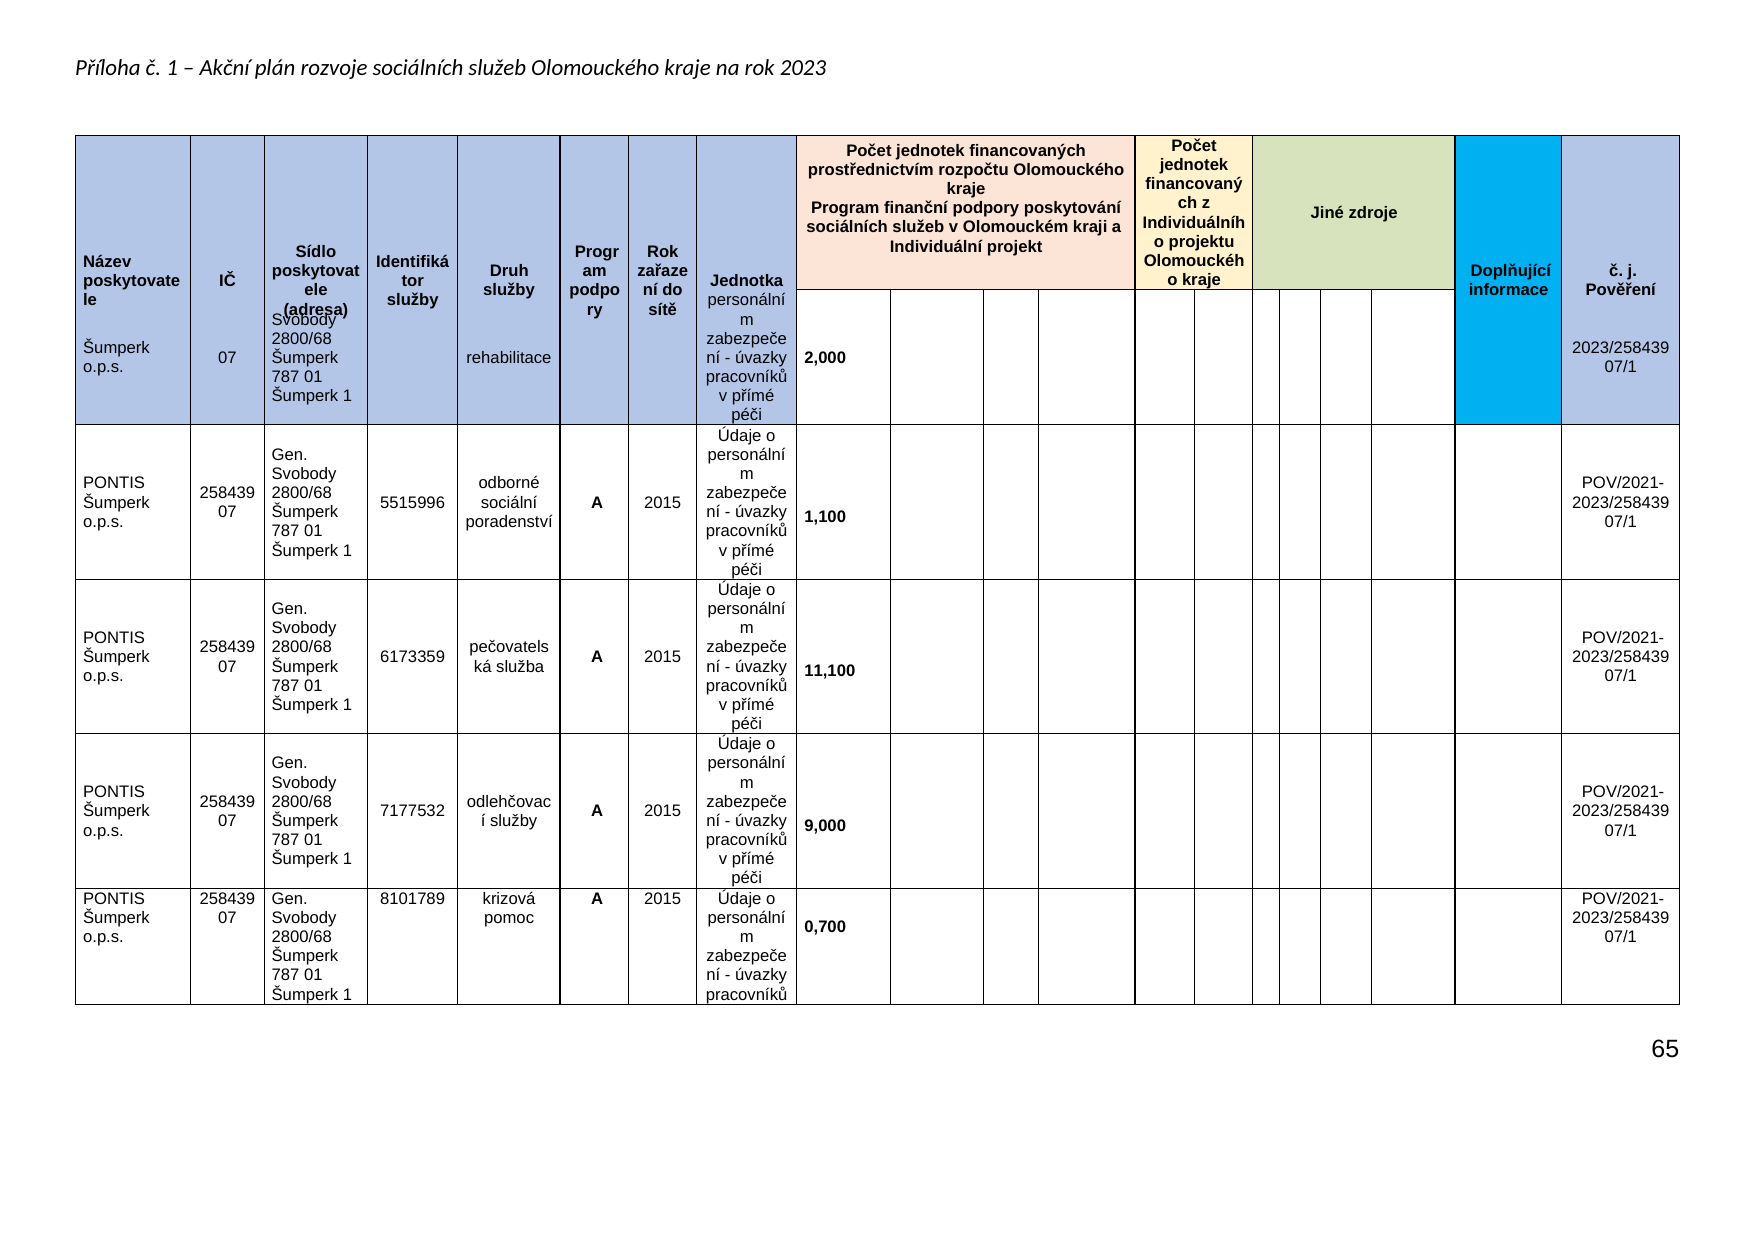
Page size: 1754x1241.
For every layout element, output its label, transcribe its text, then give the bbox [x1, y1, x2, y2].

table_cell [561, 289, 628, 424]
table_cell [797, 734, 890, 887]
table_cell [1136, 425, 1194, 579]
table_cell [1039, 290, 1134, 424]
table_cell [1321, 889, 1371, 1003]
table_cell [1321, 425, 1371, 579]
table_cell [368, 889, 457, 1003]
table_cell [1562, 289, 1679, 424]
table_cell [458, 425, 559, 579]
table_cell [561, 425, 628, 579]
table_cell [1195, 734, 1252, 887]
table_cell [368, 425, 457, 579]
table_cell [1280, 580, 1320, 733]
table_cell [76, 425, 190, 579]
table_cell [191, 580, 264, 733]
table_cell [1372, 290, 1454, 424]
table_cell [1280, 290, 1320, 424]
table_header č. j. Pověření [1562, 136, 1679, 289]
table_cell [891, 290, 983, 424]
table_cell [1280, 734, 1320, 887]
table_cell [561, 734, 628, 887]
table_header Druh služby [458, 136, 559, 289]
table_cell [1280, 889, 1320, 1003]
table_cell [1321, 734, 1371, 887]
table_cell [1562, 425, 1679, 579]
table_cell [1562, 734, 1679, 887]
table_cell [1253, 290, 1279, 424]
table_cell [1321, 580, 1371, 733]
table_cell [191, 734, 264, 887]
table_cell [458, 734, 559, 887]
table_header Program podpory [561, 136, 628, 289]
table_header Doplňující informace [1456, 136, 1561, 289]
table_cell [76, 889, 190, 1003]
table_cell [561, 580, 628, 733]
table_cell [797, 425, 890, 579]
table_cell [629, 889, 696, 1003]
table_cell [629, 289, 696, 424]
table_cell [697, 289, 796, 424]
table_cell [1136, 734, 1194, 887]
table_header Identifikátor služby [368, 136, 457, 289]
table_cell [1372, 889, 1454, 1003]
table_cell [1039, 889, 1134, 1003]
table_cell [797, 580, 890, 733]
table_header Počet jednotek financovaných prostřednictvím rozpočtu Olomouckého kraje Program finanční podpory poskytování sociálních služeb v Olomouckém kraji a Individuální projekt [797, 136, 1134, 289]
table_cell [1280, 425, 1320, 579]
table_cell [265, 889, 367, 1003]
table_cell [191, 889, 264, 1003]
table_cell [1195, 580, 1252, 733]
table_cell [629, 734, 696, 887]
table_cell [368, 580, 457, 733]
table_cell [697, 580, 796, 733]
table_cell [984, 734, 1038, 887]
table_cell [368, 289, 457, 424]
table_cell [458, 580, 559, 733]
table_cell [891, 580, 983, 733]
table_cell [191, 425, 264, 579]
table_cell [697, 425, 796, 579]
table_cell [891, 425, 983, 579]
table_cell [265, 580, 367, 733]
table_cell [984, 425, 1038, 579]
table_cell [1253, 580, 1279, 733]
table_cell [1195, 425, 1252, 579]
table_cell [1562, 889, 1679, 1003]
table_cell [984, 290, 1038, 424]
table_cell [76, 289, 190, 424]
table_header IČ [191, 136, 264, 289]
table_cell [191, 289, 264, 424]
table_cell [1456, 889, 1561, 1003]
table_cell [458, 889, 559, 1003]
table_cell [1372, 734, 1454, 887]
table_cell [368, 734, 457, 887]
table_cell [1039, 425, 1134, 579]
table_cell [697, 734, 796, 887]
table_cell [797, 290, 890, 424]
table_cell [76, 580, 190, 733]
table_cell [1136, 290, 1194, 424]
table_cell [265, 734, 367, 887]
table_header Jiné zdroje [1253, 136, 1454, 289]
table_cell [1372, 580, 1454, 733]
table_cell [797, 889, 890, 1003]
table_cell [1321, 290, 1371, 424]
table_header Počet jednotek financovaných z Individuálního projektu Olomouckého kraje [1136, 136, 1252, 289]
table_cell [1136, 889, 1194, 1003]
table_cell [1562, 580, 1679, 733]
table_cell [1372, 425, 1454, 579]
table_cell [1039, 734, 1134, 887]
table_header Rok zařazení do sítě [629, 136, 696, 289]
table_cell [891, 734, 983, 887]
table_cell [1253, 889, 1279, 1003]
table_header Jednotka [697, 136, 796, 289]
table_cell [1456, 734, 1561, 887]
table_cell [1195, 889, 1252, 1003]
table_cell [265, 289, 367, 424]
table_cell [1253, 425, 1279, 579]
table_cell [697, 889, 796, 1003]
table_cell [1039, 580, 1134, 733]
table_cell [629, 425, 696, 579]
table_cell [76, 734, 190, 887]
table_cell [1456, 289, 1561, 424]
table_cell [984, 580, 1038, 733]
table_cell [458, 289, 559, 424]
table_header Název poskytovatele [76, 136, 190, 289]
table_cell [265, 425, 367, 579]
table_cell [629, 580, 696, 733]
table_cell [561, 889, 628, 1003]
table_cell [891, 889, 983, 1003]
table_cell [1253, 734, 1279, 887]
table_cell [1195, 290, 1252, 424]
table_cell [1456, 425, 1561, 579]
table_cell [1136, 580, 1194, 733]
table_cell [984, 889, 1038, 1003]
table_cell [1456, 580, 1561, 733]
table_header Sídlo poskytovatele (adresa) [265, 136, 367, 289]
